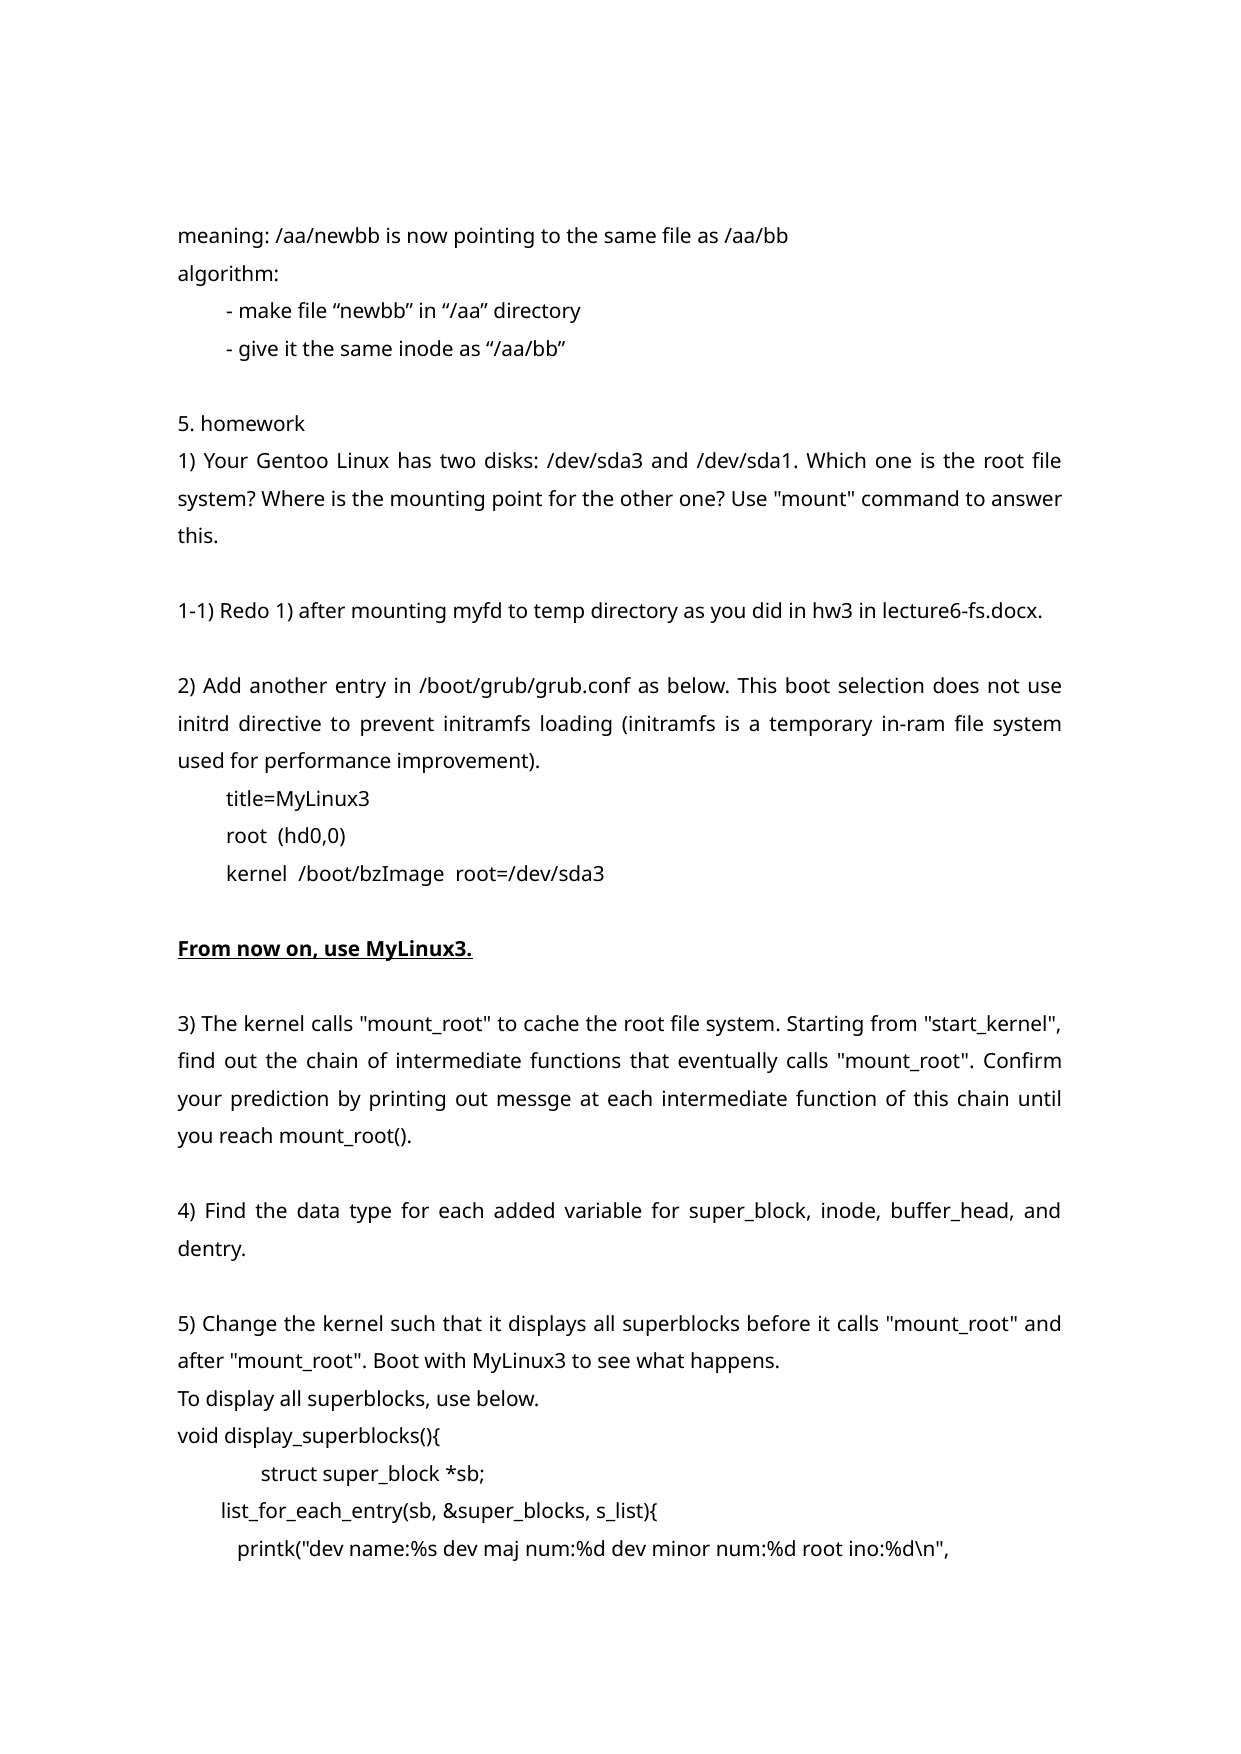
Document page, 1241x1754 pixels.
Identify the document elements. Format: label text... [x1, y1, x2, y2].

text kernel /boot/bzImage root=/dev/sda3 [177, 854, 1063, 892]
text 3) The kernel calls "mount_root" to cache the root file system. Starting from "start_kernel", find out the chain of intermediate functions that eventually calls "mount_root". Confirm your prediction by printing out messge at each intermediate function of this chain until you reach mount_root(). [177, 1004, 1063, 1154]
text root (hd0,0) [177, 817, 1063, 854]
text To display all superblocks, use below. [177, 1379, 1063, 1417]
text struct super_block *sb; [177, 1454, 1063, 1492]
text 5) Change the kernel such that it displays all superblocks before it calls "mount_root" and after "mount_root". Boot with MyLinux3 to see what happens. [177, 1304, 1063, 1379]
text printk("dev name:%s dev maj num:%d dev minor num:%d root ino:%d\n", [177, 1529, 1063, 1567]
text 5. homework [177, 404, 1063, 442]
text void display_superblocks(){ [177, 1417, 1063, 1454]
text algorithm: [177, 254, 1063, 292]
text 2) Add another entry in /boot/grub/grub.conf as below. This boot selection does not use initrd directive to prevent initramfs loading (initramfs is a temporary in-ram file system used for performance improvement). [177, 667, 1063, 779]
text meaning: /aa/newbb is now pointing to the same file as /aa/bb [177, 217, 1063, 254]
text list_for_each_entry(sb, &super_blocks, s_list){ [177, 1492, 1063, 1529]
text 4) Find the data type for each added variable for super_block, inode, buffer_head, and dentry. [177, 1192, 1063, 1267]
text 1-1) Redo 1) after mounting myfd to temp directory as you did in hw3 in lecture6-fs.docx. [177, 592, 1063, 629]
text - give it the same inode as “/aa/bb” [177, 329, 1063, 367]
text 1) Your Gentoo Linux has two disks: /dev/sda3 and /dev/sda1. Which one is the root file system? Where is the mounting point for the other one? Use "mount" command to answer this. [177, 442, 1063, 554]
text From now on, use MyLinux3. [177, 929, 1063, 967]
text - make file “newbb” in “/aa” directory [177, 292, 1063, 329]
text title=MyLinux3 [177, 779, 1063, 817]
